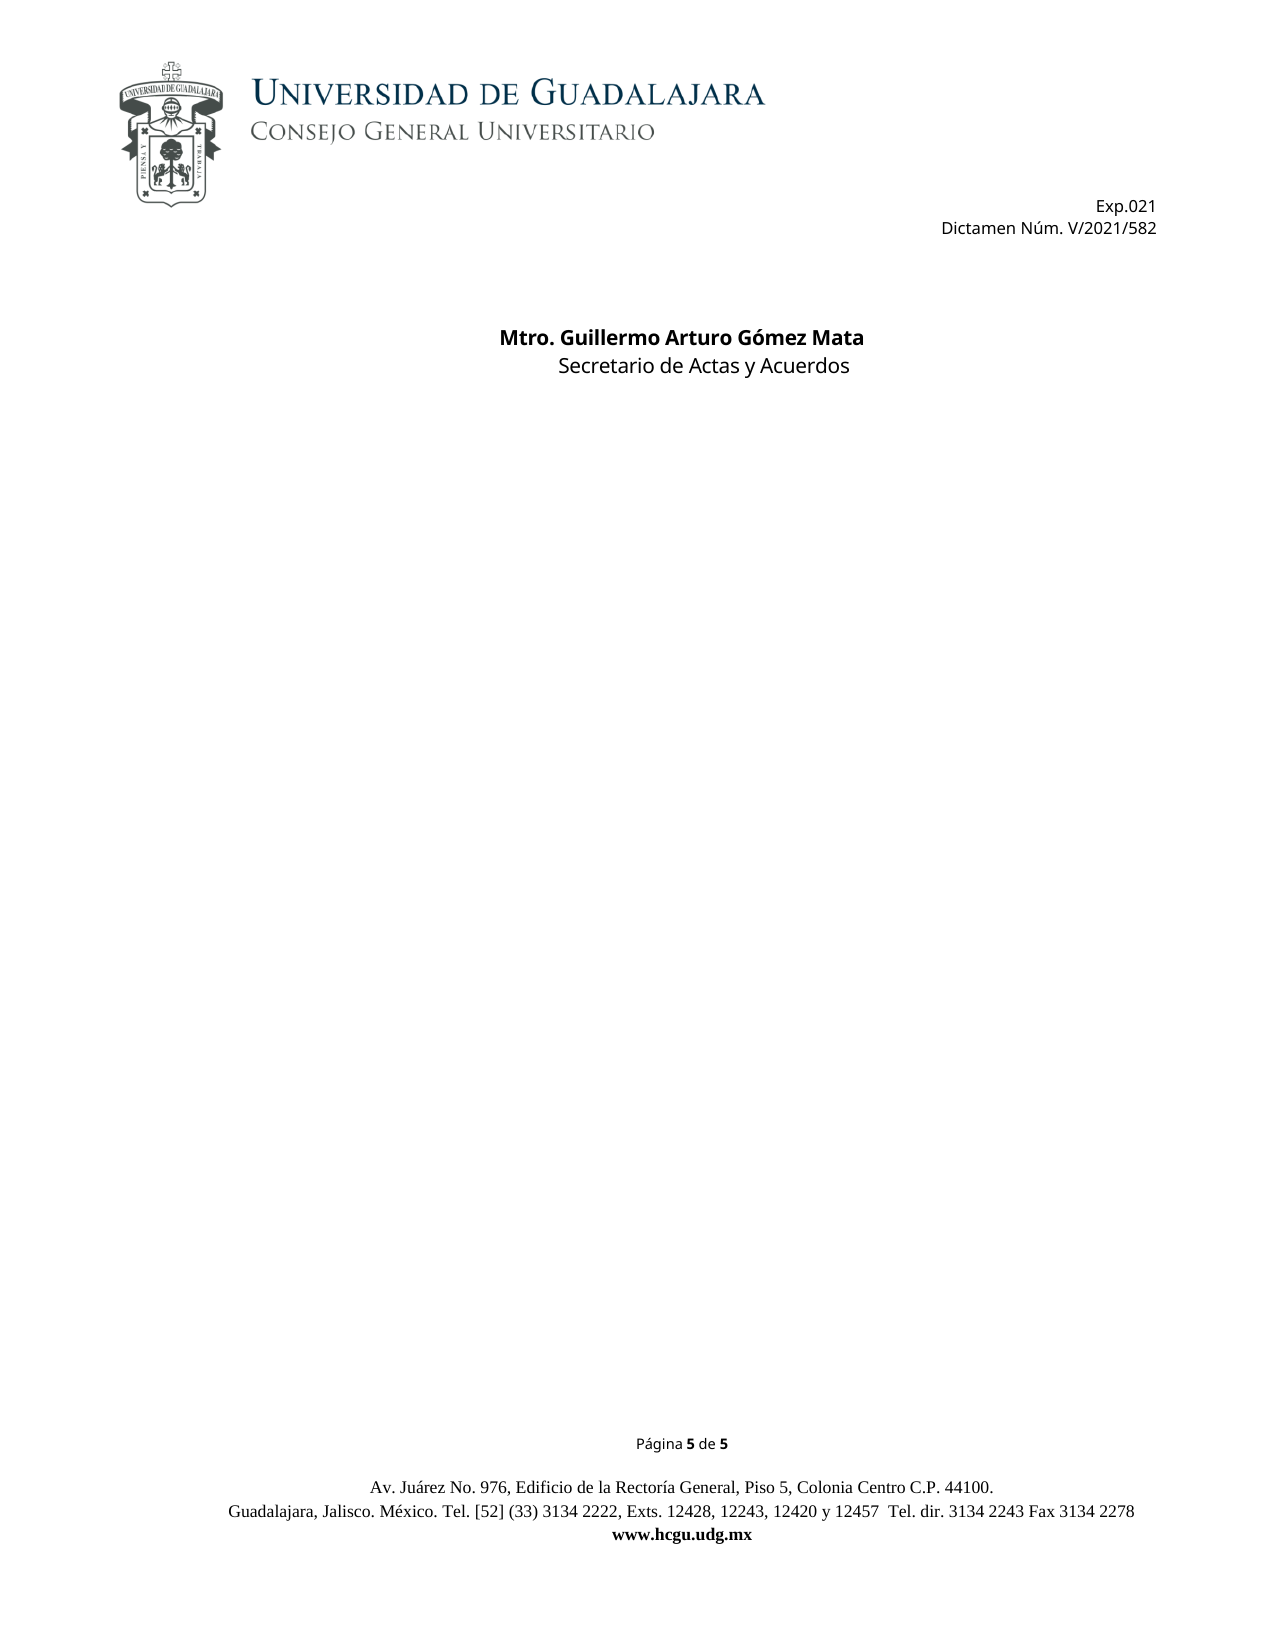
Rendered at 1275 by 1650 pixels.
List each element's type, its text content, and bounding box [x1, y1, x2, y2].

picture [31, 1, 1275, 268]
text Mtro. Guillermo Arturo Gómez Mata [207, 323, 1157, 351]
text Secretario de Actas y Acuerdos [251, 351, 1157, 379]
